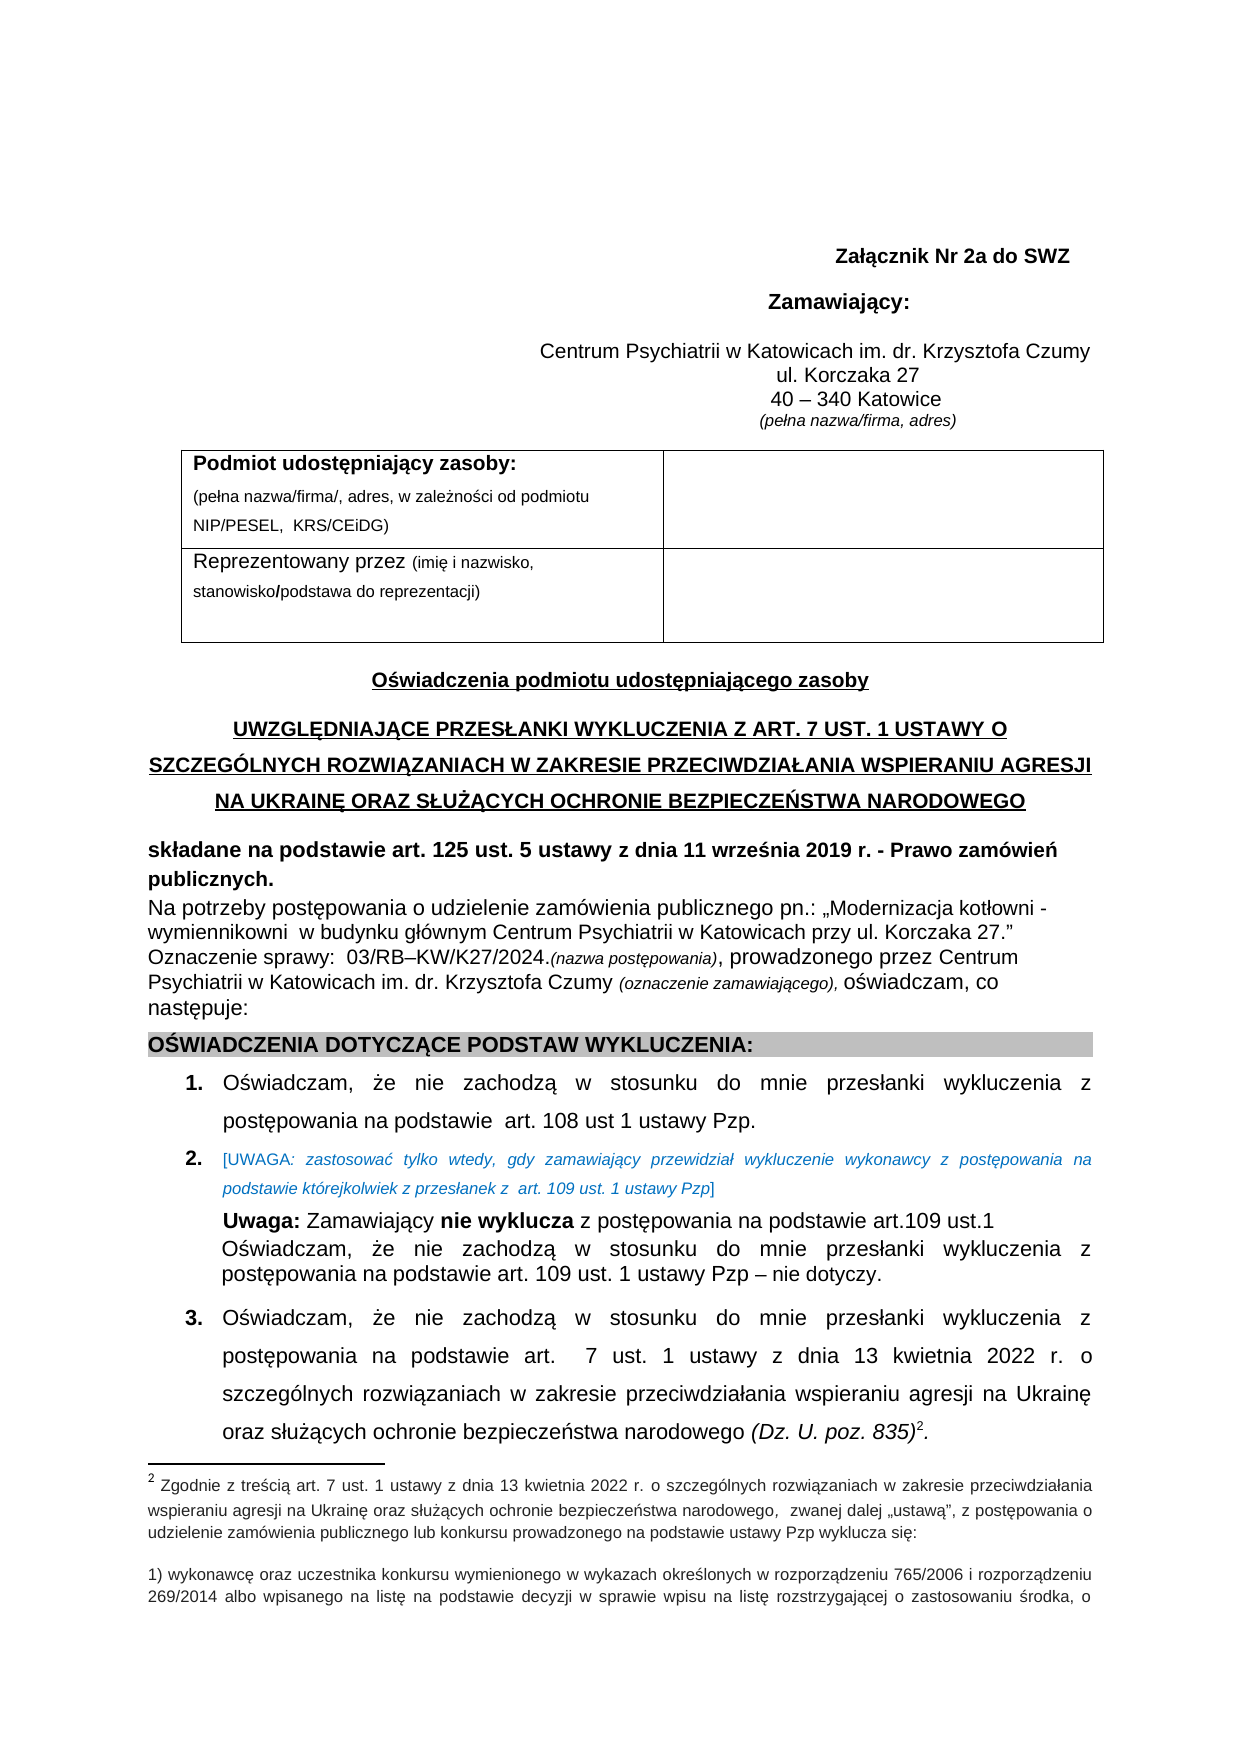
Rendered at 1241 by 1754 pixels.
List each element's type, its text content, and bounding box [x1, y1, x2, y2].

text Na potrzeby postępowania o udzielenie zamówienia publicznego pn.: „Modernizacja kotłowni - wymiennikowni w budynku głównym Centrum Psychiatrii w Katowicach przy ul. Korczaka 27.” Oznaczenie sprawy: 03/RB–KW/K27/2024.(nazwa postępowania), prowadzonego przez Centrum Psychiatrii w Katowicach im. dr. Krzysztofa Czumy (oznaczenie zamawiającego), oświadczam, co następuje: [148, 895, 1093, 1020]
list Oświadczam, że nie zachodzą w stosunku do mnie przesłanki wykluczenia z postępowania na podstawie art. 7 ust. 1 ustawy z dnia 13 kwietnia 2022 r. o szczególnych rozwiązaniach w zakresie przeciwdziałania wspieraniu agresji na Ukrainę oraz służących ochronie bezpieczeństwa narodowego (Dz. U. poz. 835). [185, 1305, 1093, 1444]
table_header [664, 451, 1103, 548]
table_cell Reprezentowany przez (imię i nazwisko, stanowisko/podstawa do reprezentacji) [182, 549, 663, 642]
text UWZGLĘDNIAJĄCE PRZESŁANKI WYKLUCZENIA Z ART. 7 UST. 1 USTAWY o szczególnych rozwiązaniach w zakresie przeciwdziałania wspieraniu agresji na Ukrainę oraz służących ochronie bezpieczeństwa narodowego [148, 717, 1093, 812]
text Uwaga: Zamawiający nie wyklucza z postępowania na podstawie art.109 ust.1 [223, 1208, 1093, 1233]
text 40 – 340 Katowice [148, 387, 1093, 411]
text Załącznik Nr 2a do SWZ [148, 243, 1093, 267]
text składane na podstawie art. 125 ust. 5 ustawy z dnia 11 września 2019 r. - Prawo zamówień publicznych. [148, 837, 1093, 891]
text OŚWIADCZENIA DOTYCZĄCE PODSTAW WYKLUCZENIA: [148, 1032, 1093, 1057]
list [UWAGA: zastosować tylko wtedy, gdy zamawiający przewidział wykluczenie wykonawcy z postępowania na podstawie którejkolwiek z przesłanek z art. 109 ust. 1 ustawy Pzp] [185, 1146, 1093, 1198]
list Oświadczam, że nie zachodzą w stosunku do mnie przesłanki wykluczenia z postępowania na podstawie art. 108 ust 1 ustawy Pzp. [185, 1070, 1093, 1133]
text Oświadczam, że nie zachodzą w stosunku do mnie przesłanki wykluczenia z postępowania na podstawie art. 109 ust. 1 ustawy Pzp – nie dotyczy. [221, 1236, 1093, 1286]
table_cell [664, 549, 1103, 642]
table_header Podmiot udostępniający zasoby: (pełna nazwa/firma/, adres, w zależności od podmiotu NIP/PESEL, KRS/CEiDG) [182, 451, 663, 548]
text Centrum Psychiatrii w Katowicach im. dr. Krzysztofa Czumy [148, 339, 1093, 363]
text Oświadczenia podmiotu udostępniającego zasoby [148, 668, 1093, 692]
text ul. Korczaka 27 [148, 363, 1093, 387]
text (pełna nazwa/firma, adres) [148, 411, 1093, 430]
text Zamawiający: [694, 289, 1093, 314]
